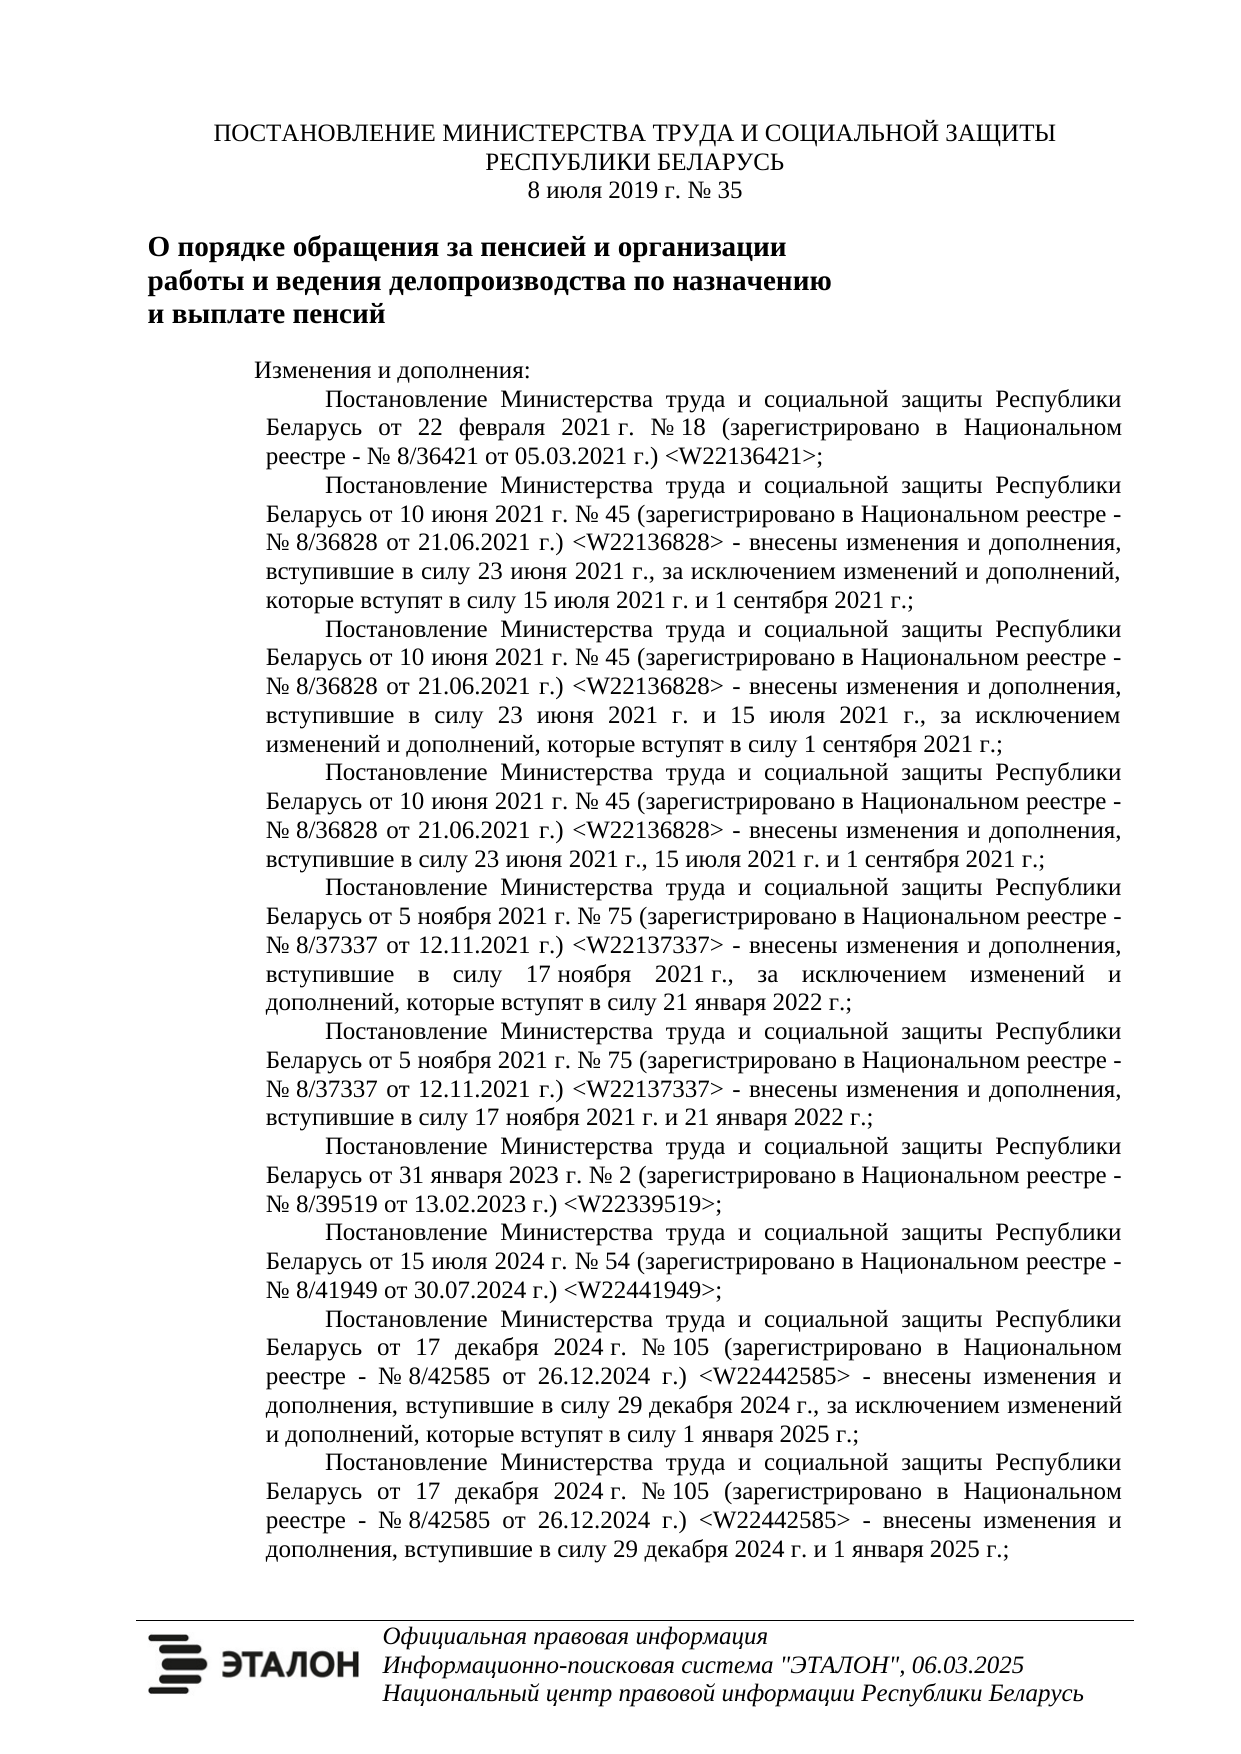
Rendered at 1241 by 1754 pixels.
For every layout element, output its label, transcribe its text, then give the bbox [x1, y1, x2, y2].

text Постановление Министерства труда и социальной защиты Республики Беларусь от 10 июня 2021 г. № 45 (зарегистрировано в Национальном реестре - № 8/36828 от 21.06.2021 г.) <W22136828> - внесены изменения и дополнения, вступившие в силу 23 июня 2021 г. и 15 июля 2021 г., за исключением изменений и дополнений, которые вступят в силу 1 сентября 2021 г.; [266, 614, 1122, 757]
text Постановление Министерства труда и социальной защиты Республики Беларусь от 22 февраля 2021 г. № 18 (зарегистрировано в Национальном реестре - № 8/36421 от 05.03.2021 г.) <W22136421>; [266, 384, 1122, 470]
title О порядке обращения за пенсией и организации работы и ведения делопроизводства по назначению и выплате пенсий [147, 229, 886, 330]
text Постановление Министерства труда и социальной защиты Республики Беларусь от 17 декабря 2024 г. № 105 (зарегистрировано в Национальном реестре - № 8/42585 от 26.12.2024 г.) <W22442585> - внесены изменения и дополнения, вступившие в силу 29 декабря 2024 г. и 1 января 2025 г.; [266, 1447, 1122, 1562]
text Изменения и дополнения: [254, 355, 1122, 384]
text Постановление Министерства труда и социальной защиты Республики Беларусь от 10 июня 2021 г. № 45 (зарегистрировано в Национальном реестре - № 8/36828 от 21.06.2021 г.) <W22136828> - внесены изменения и дополнения, вступившие в силу 23 июня 2021 г., 15 июля 2021 г. и 1 сентября 2021 г.; [266, 757, 1122, 872]
text Постановление Министерства труда и социальной защиты Республики Беларусь от 10 июня 2021 г. № 45 (зарегистрировано в Национальном реестре - № 8/36828 от 21.06.2021 г.) <W22136828> - внесены изменения и дополнения, вступившие в силу 23 июня 2021 г., за исключением изменений и дополнений, которые вступят в силу 15 июля 2021 г. и 1 сентября 2021 г.; [266, 470, 1122, 614]
text Постановление Министерства труда и социальной защиты Республики Беларусь от 5 ноября 2021 г. № 75 (зарегистрировано в Национальном реестре - № 8/37337 от 12.11.2021 г.) <W22137337> - внесены изменения и дополнения, вступившие в силу 17 ноября 2021 г. и 21 января 2022 г.; [266, 1016, 1122, 1131]
text Постановление Министерства труда и социальной защиты Республики Беларусь от 5 ноября 2021 г. № 75 (зарегистрировано в Национальном реестре - № 8/37337 от 12.11.2021 г.) <W22137337> - внесены изменения и дополнения, вступившие в силу 17 ноября 2021 г., за исключением изменений и дополнений, которые вступят в силу 21 января 2022 г.; [266, 872, 1122, 1016]
text Постановление Министерства труда и социальной защиты Республики Беларусь от 17 декабря 2024 г. № 105 (зарегистрировано в Национальном реестре - № 8/42585 от 26.12.2024 г.) <W22442585> - внесены изменения и дополнения, вступившие в силу 29 декабря 2024 г., за исключением изменений и дополнений, которые вступят в силу 1 января 2025 г.; [266, 1304, 1122, 1447]
text 8 июля 2019 г. № 35 [147, 176, 1122, 204]
text ПОСТАНОВЛЕНИЕ МИНИСТЕРСТВА ТРУДА И СОЦИАЛЬНОЙ ЗАЩИТЫ РЕСПУБЛИКИ БЕЛАРУСЬ [147, 118, 1122, 176]
text Постановление Министерства труда и социальной защиты Республики Беларусь от 15 июля 2024 г. № 54 (зарегистрировано в Национальном реестре - № 8/41949 от 30.07.2024 г.) <W22441949>; [266, 1217, 1122, 1304]
picture [147, 1632, 360, 1696]
text Постановление Министерства труда и социальной защиты Республики Беларусь от 31 января 2023 г. № 2 (зарегистрировано в Национальном реестре - № 8/39519 от 13.02.2023 г.) <W22339519>; [266, 1131, 1122, 1217]
